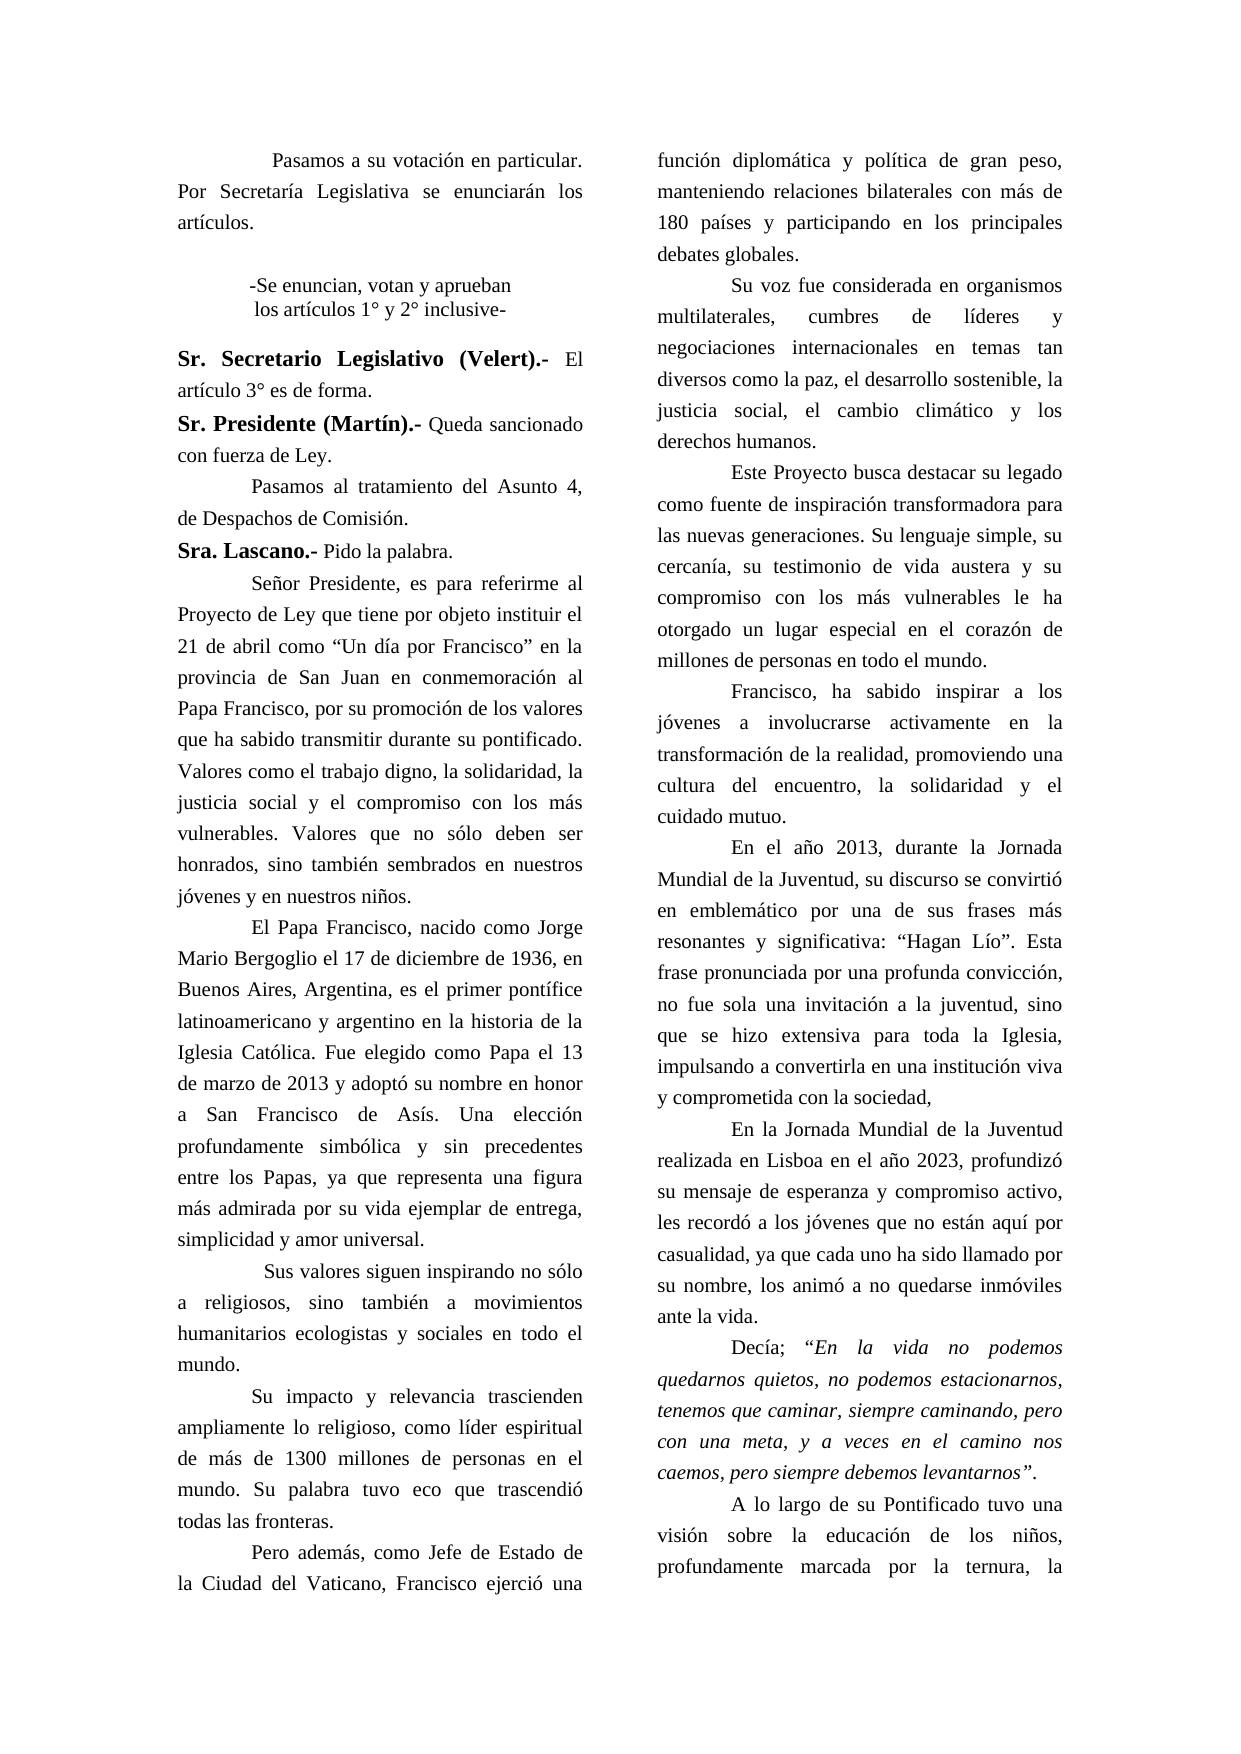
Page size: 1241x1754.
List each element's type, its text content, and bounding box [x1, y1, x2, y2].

text Su impacto y relevancia trascienden ampliamente lo religioso, como líder espiritual de más de 1300 millones de personas en el mundo. Su palabra tuvo eco que trascendió todas las fronteras. [177, 1384, 583, 1533]
text los artículos 1° y 2° inclusive- [177, 297, 583, 321]
text Sus valores siguen inspirando no sólo a religiosos, sino también a movimientos humanitarios ecologistas y sociales en todo el mundo. [177, 1259, 583, 1376]
text Su voz fue considerada en organismos multilaterales, cumbres de líderes y negociaciones internacionales en temas tan diversos como la paz, el desarrollo sostenible, la justicia social, el cambio climático y los derechos humanos. [657, 273, 1063, 453]
text Sr. Secretario Legislativo (Velert).- El artículo 3° es de forma. [177, 345, 583, 402]
text -Se enuncian, votan y aprueban [177, 273, 583, 297]
text Pero además, como Jefe de Estado de la Ciudad del Vaticano, Francisco ejerció una función diplomática y política de gran peso, manteniendo relaciones bilaterales con más de 180 países y participando en los principales debates globales. [177, 1540, 583, 1595]
text Pero además, como Jefe de Estado de la Ciudad del Vaticano, Francisco ejerció una función diplomática y política de gran peso, manteniendo relaciones bilaterales con más de 180 países y participando en los principales debates globales. [657, 148, 1063, 266]
text Sr. Presidente (Martín).- Queda sancionado con fuerza de Ley. [177, 410, 583, 467]
text En la Jornada Mundial de la Juventud realizada en Lisboa en el año 2023, profundizó su mensaje de esperanza y compromiso activo, les recordó a los jóvenes que no están aquí por casualidad, ya que cada uno ha sido llamado por su nombre, los animó a no quedarse inmóviles ante la vida. [657, 1116, 1063, 1328]
text En el año 2013, durante la Jornada Mundial de la Juventud, su discurso se convirtió en emblemático por una de sus frases más resonantes y significativa: “Hagan Lío”. Esta frase pronunciada por una profunda convicción, no fue sola una invitación a la juventud, sino que se hizo extensiva para toda la Iglesia, impulsando a convertirla en una institución viva y comprometida con la sociedad, [657, 835, 1063, 1109]
text Francisco, ha sabido inspirar a los jóvenes a involucrarse activamente en la transformación de la realidad, promoviendo una cultura del encuentro, la solidaridad y el cuidado mutuo. [657, 679, 1063, 828]
text Decía; “En la vida no podemos quedarnos quietos, no podemos estacionarnos, tenemos que caminar, siempre caminando, pero con una meta, y a veces en el camino nos caemos, pero siempre debemos levantarnos”. [657, 1335, 1063, 1484]
text Sra. Lascano.- Pido la palabra. [177, 537, 583, 563]
text Señor Presidente, es para referirme al Proyecto de Ley que tiene por objeto instituir el 21 de abril como “Un día por Francisco” en la provincia de San Juan en conmemoración al Papa Francisco, por su promoción de los valores que ha sabido transmitir durante su pontificado. Valores como el trabajo digno, la solidaridad, la justicia social y el compromiso con los más vulnerables. Valores que no sólo deben ser honrados, sino también sembrados en nuestros jóvenes y en nuestros niños. [177, 571, 583, 908]
text Pasamos a su votación en particular. Por Secretaría Legislativa se enunciarán los artículos. [177, 148, 583, 234]
text Este Proyecto busca destacar su legado como fuente de inspiración transformadora para las nuevas generaciones. Su lenguaje simple, su cercanía, su testimonio de vida austera y su compromiso con los más vulnerables le ha otorgado un lugar especial en el corazón de millones de personas en todo el mundo. [657, 460, 1063, 672]
text Pasamos al tratamiento del Asunto 4, de Despachos de Comisión. [177, 474, 583, 530]
text El Papa Francisco, nacido como Jorge Mario Bergoglio el 17 de diciembre de 1936, en Buenos Aires, Argentina, es el primer pontífice latinoamericano y argentino en la historia de la Iglesia Católica. Fue elegido como Papa el 13 de marzo de 2013 y adoptó su nombre en honor a San Francisco de Asís. Una elección profundamente simbólica y sin precedentes entre los Papas, ya que representa una figura más admirada por su vida ejemplar de entrega, simplicidad y amor universal. [177, 915, 583, 1251]
